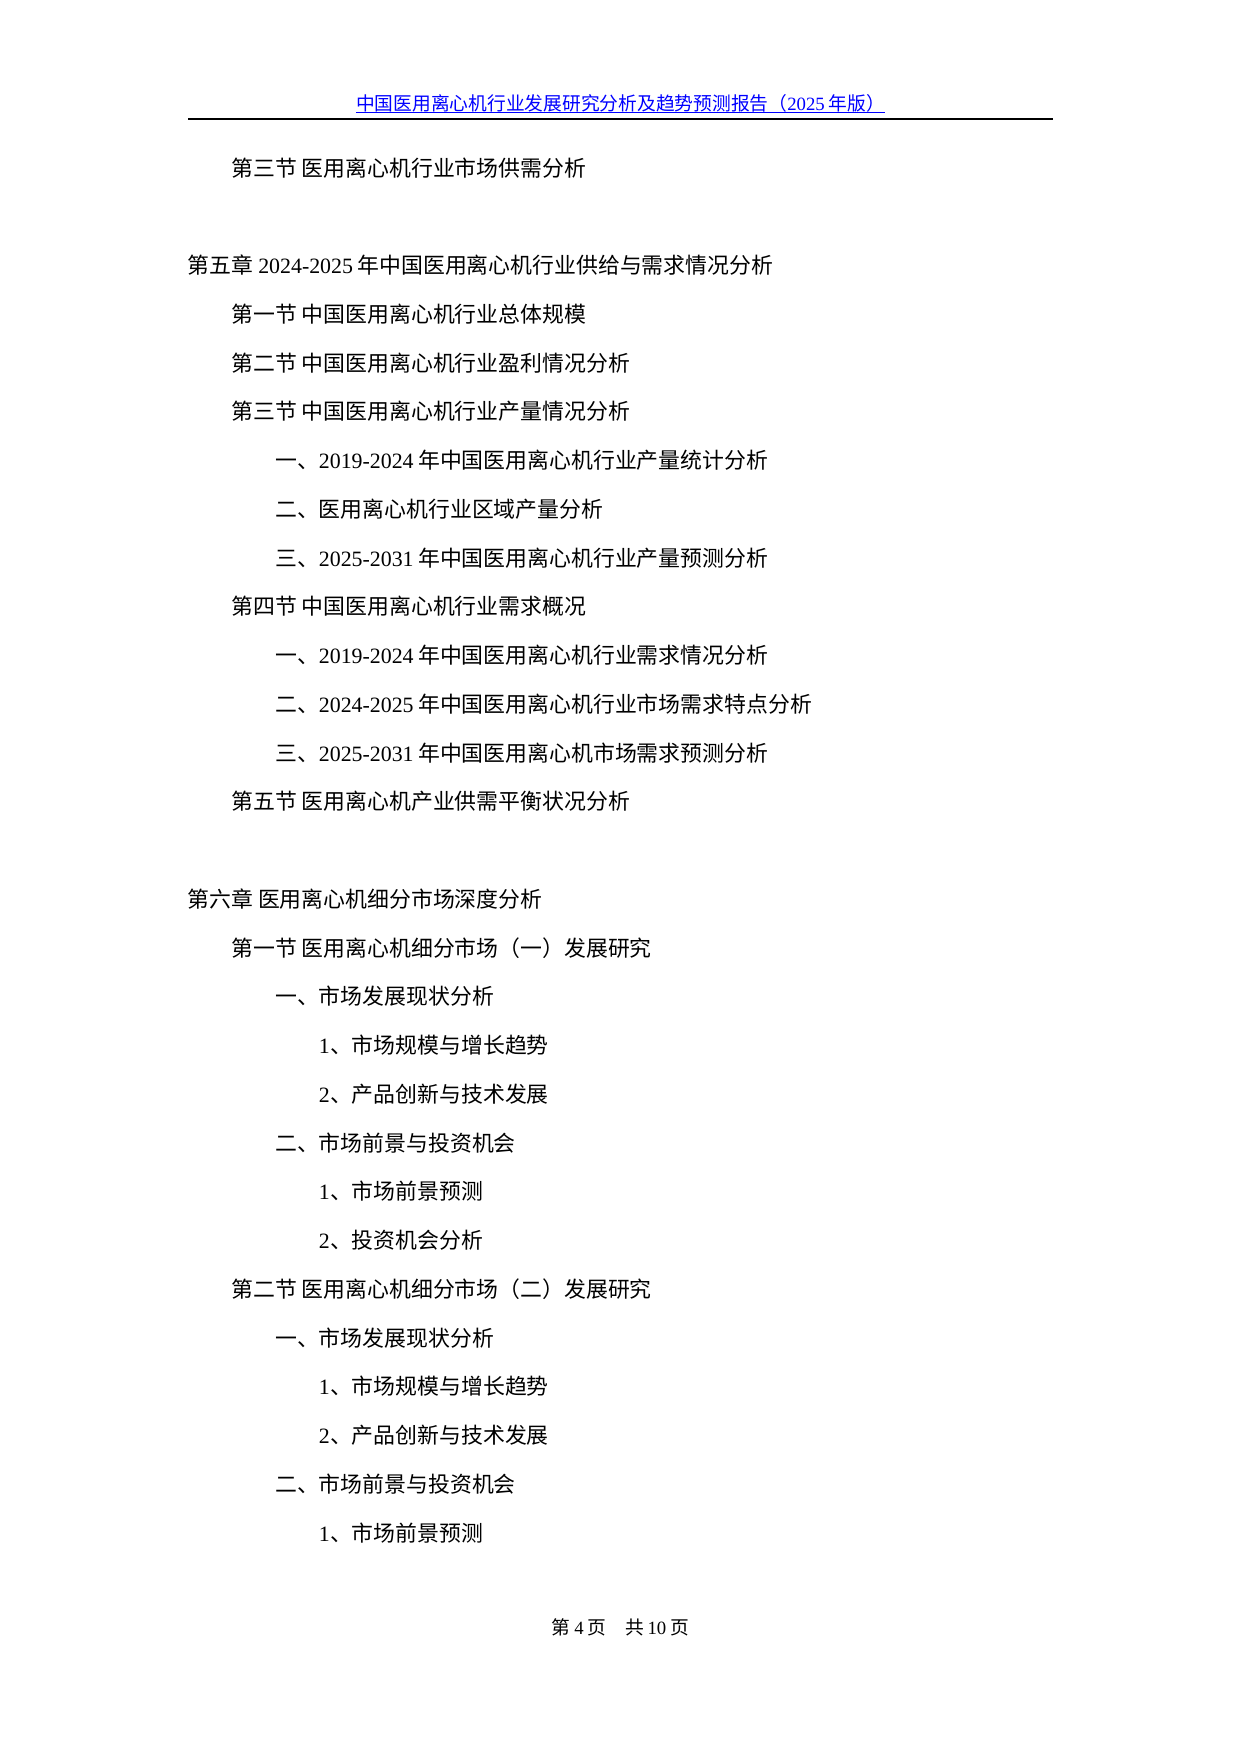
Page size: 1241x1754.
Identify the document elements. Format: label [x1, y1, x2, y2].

text [187, 150, 1053, 1548]
